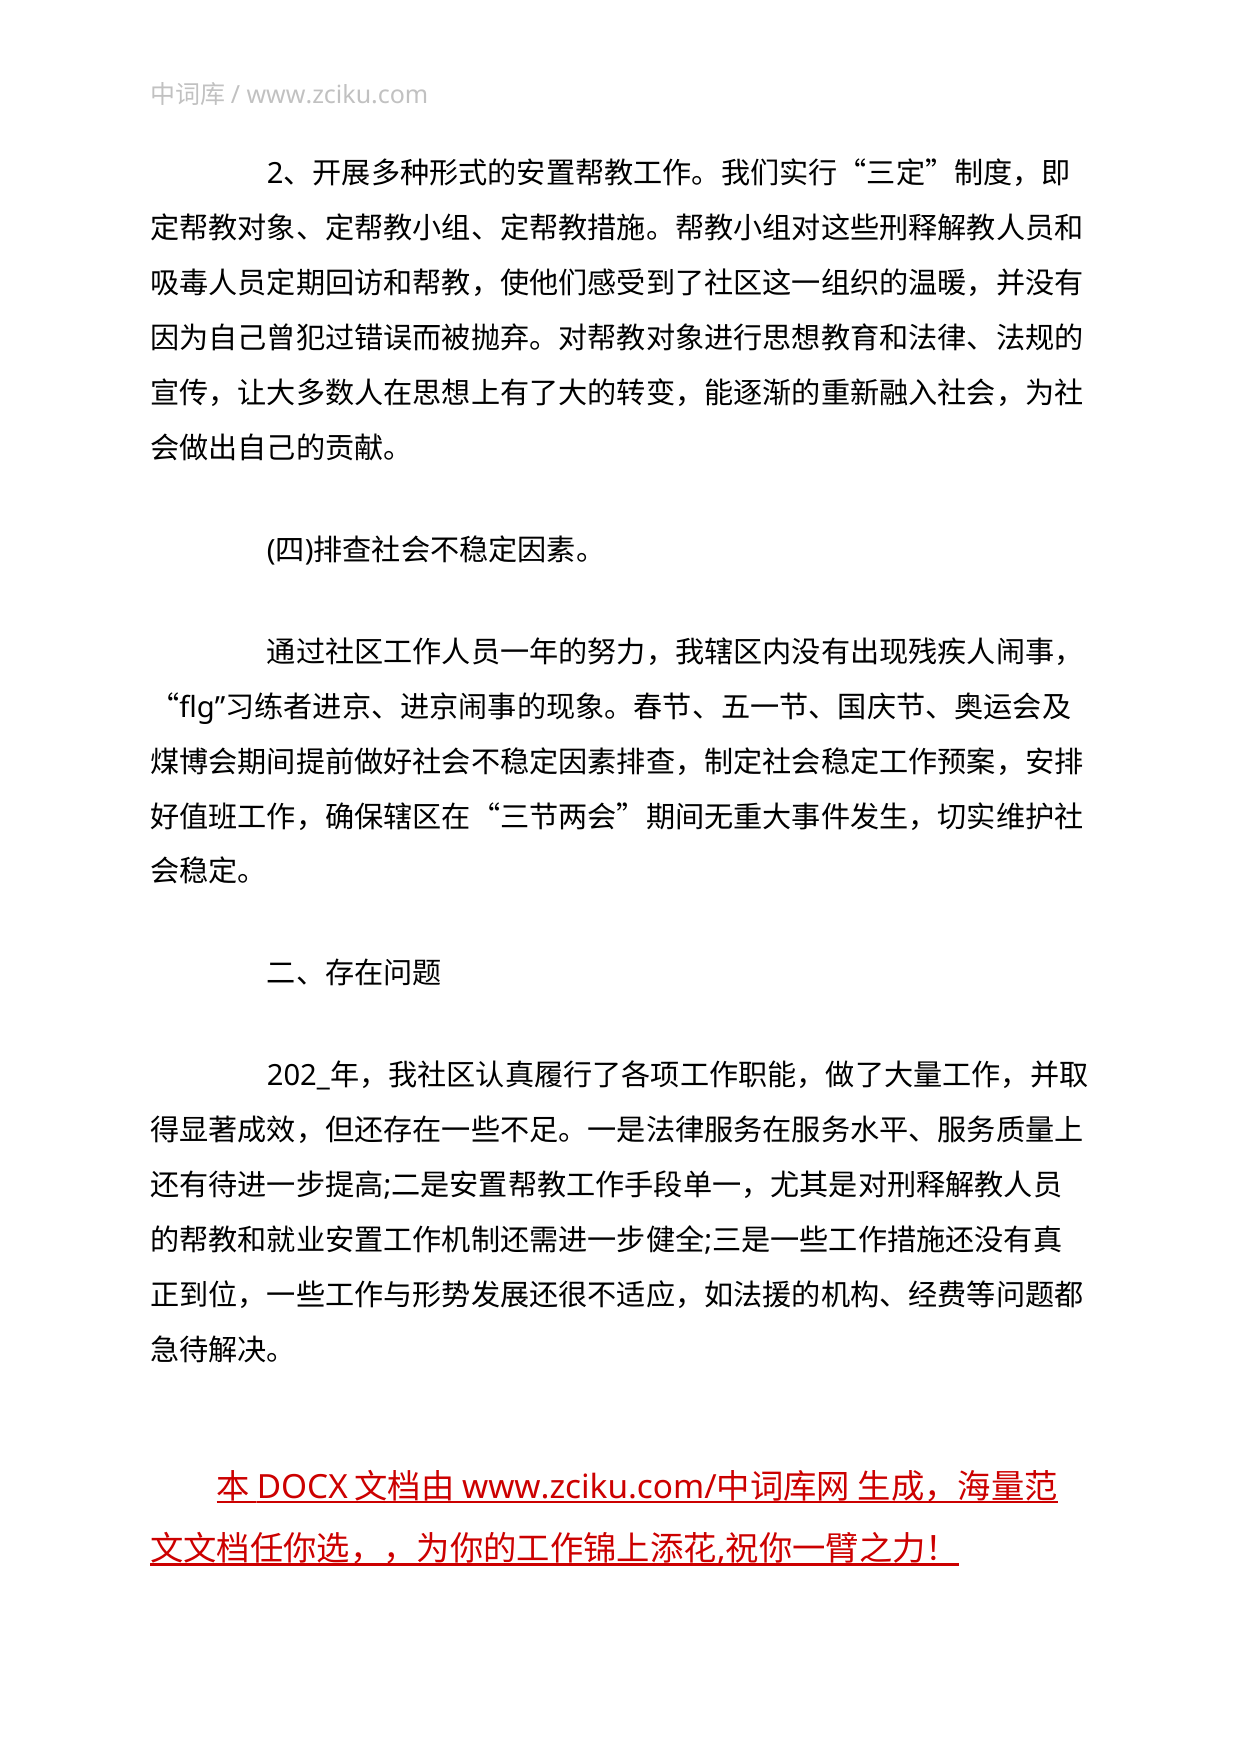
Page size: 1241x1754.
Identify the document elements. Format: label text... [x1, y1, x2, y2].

text 二、存在问题 [150, 950, 1090, 992]
text 202_年，我社区认真履行了各项工作职能，做了大量工作，并取得显著成效，但还存在一些不足。一是法律服务在服务水平、服务质量上还有待进一步提高;二是安置帮教工作手段单一，尤其是对刑释解教人员的帮教和就业安置工作机制还需进一步健全;三是一些工作措施还没有真正到位，一些工作与形势发展还很不适应，如法援的机构、经费等问题都急待解决。 [150, 1052, 1090, 1369]
text 通过社区工作人员一年的努力，我辖区内没有出现残疾人闹事，“flg”习练者进京、进京闹事的现象。春节、五一节、国庆节、奥运会及煤博会期间提前做好社会不稳定因素排查，制定社会稳定工作预案，安排好值班工作，确保辖区在“三节两会”期间无重大事件发生，切实维护社会稳定。 [150, 628, 1090, 890]
text (四)排查社会不稳定因素。 [150, 526, 1090, 569]
text 本DOCX文档由 www.zciku.com/中词库网 生成，海量范文文档任你选，，为你的工作锦上添花,祝你一臂之力！ [150, 1459, 1090, 1571]
text 2、开展多种形式的安置帮教工作。我们实行“三定”制度，即定帮教对象、定帮教小组、定帮教措施。帮教小组对这些刑释解教人员和吸毒人员定期回访和帮教，使他们感受到了社区这一组织的温暖，并没有因为自己曾犯过错误而被抛弃。对帮教对象进行思想教育和法律、法规的宣传，让大多数人在思想上有了大的转变，能逐渐的重新融入社会，为社会做出自己的贡献。 [150, 150, 1090, 467]
